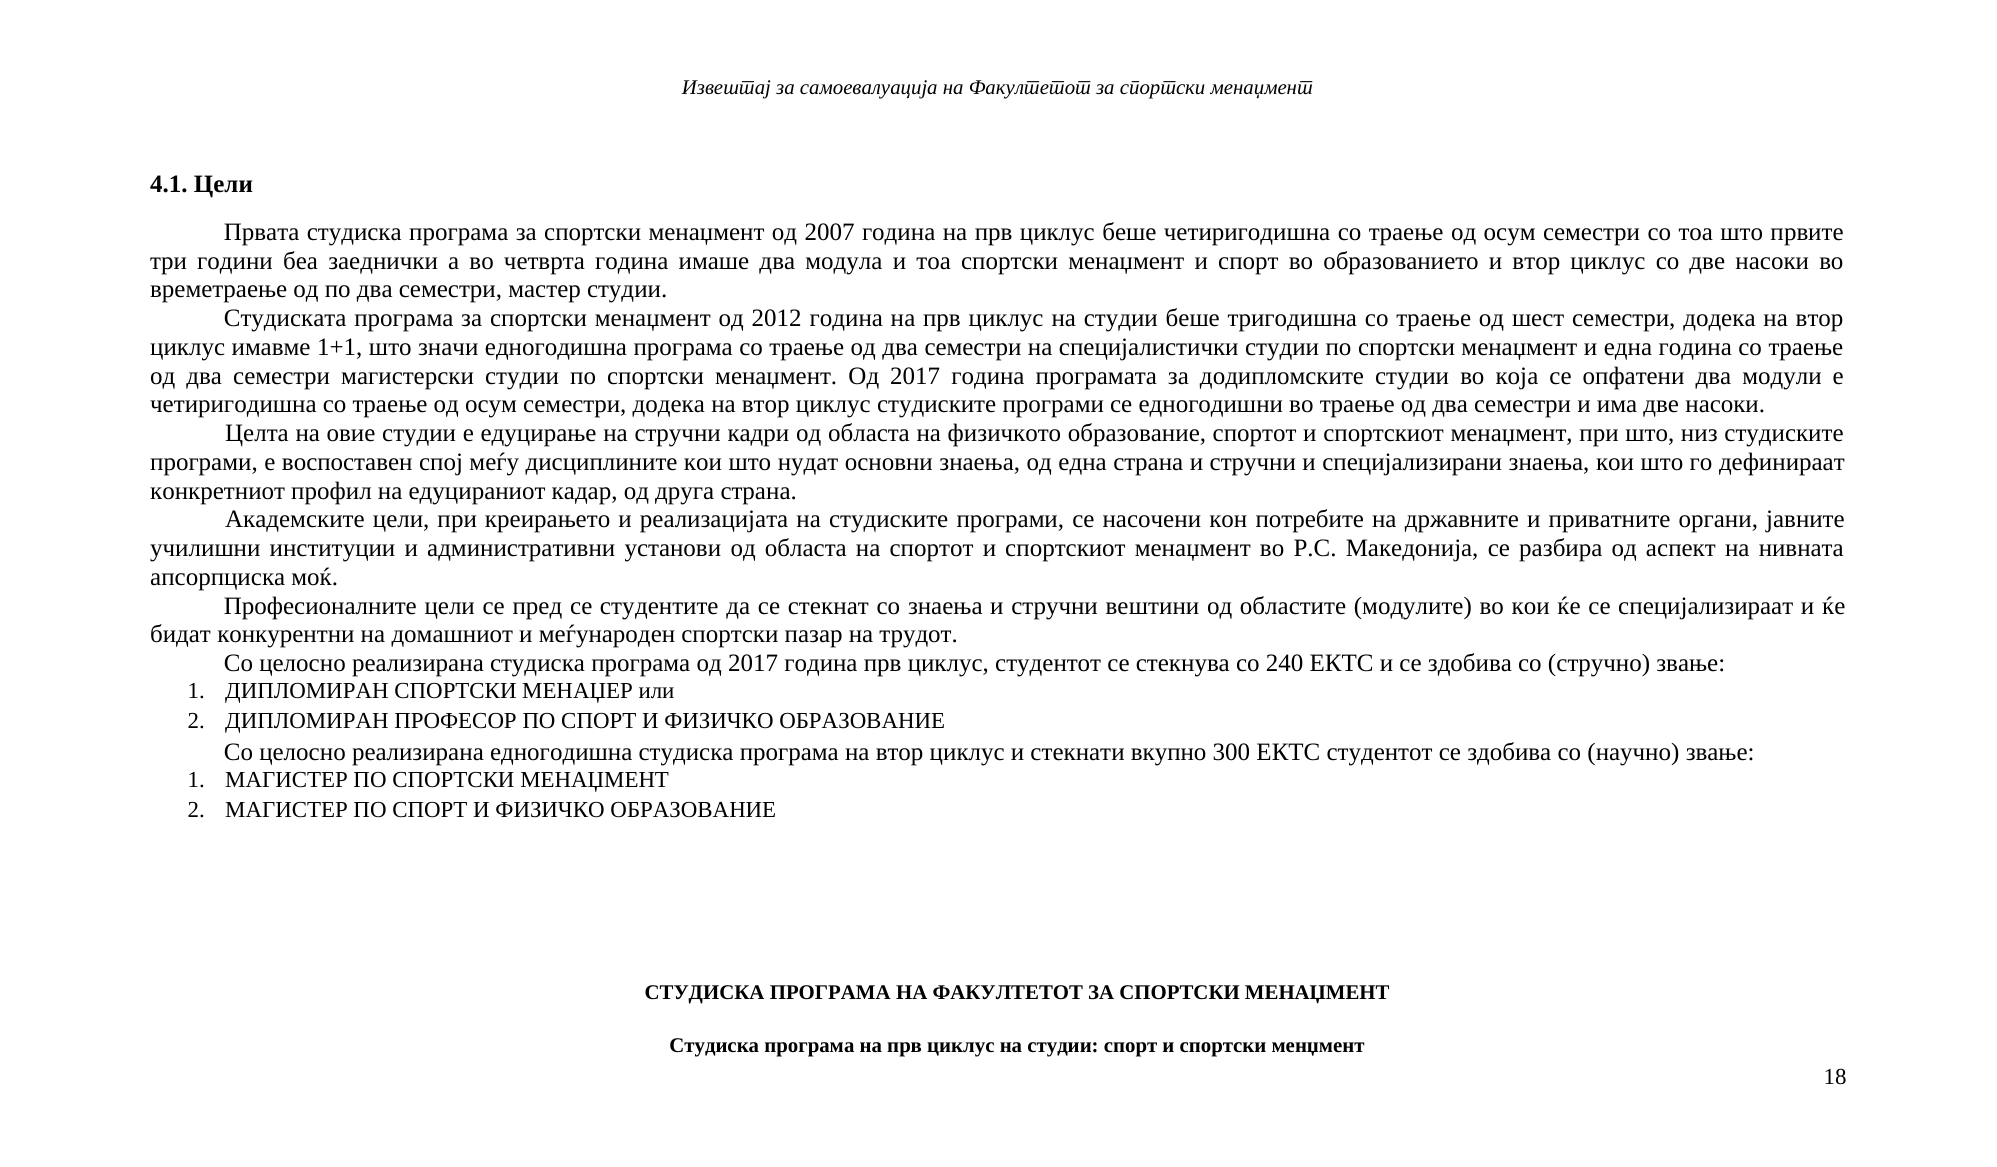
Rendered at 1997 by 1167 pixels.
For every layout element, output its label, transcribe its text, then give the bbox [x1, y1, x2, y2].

text Со целосно реализирана студиска програма од 2017 година прв циклус, студентот се стекнува со 240 ЕКТС и се здобива со (стручно) звање: [150, 648, 1846, 677]
text Академските цели, при креирањето и реализацијата на студиските програми, се насочени кон потребите на државните и приватните органи, јавните училишни институции и административни установи од областа на спортот и спортскиот менаџмент во Р.С. Македонија, се разбира од аспект на нивната апсорпциска моќ. [150, 504, 1846, 591]
list МАГИСТЕР ПО СПОРТСКИ МЕНАЏМЕНТ [187, 766, 1846, 793]
list ДИПЛОМИРАН СПОРТСКИ МЕНАЏЕР или [187, 677, 1846, 703]
list ДИПЛОМИРАН ПРОФЕСОР ПО СПОРТ И ФИЗИЧКО ОБРАЗОВАНИЕ [187, 707, 1846, 734]
list МАГИСТЕР ПО СПОРТ И ФИЗИЧКО ОБРАЗОВАНИЕ [187, 796, 1846, 823]
text Со целосно реализирана едногодишна студиска програма на втор циклус и стекнати вкупно 300 ЕКТС студентот се здобива со (научно) звање: [150, 737, 1846, 766]
text Професионалните цели се пред се студентите да се стекнат со знаења и стручни вештини од областите (модулите) во кои ќе се специјализираат и ќе бидат конкурентни на домашниот и меѓународен спортски пазар на трудот. [150, 591, 1847, 648]
text СТУДИСКА ПРОГРАМА НА ФАКУЛТЕТОТ ЗА СПОРТСКИ МЕНАЏМЕНТ [150, 980, 1846, 1004]
text Првата студиска програма за спортски менаџмент од 2007 година на прв циклус беше четиригодишна со траење од осум семестри со тоа што првите три години беа заеднички а во четврта година имаше два модула и тоа спортски менаџмент и спорт во образованието и втор циклус со две насоки во времетраење од по два семестри, мастер студии. [150, 217, 1846, 303]
text 4.1. Цели [150, 169, 1818, 198]
text Студиската програма за спортски менаџмент од 2012 година на прв циклус на студии беше тригодишна со траење од шест семестри, додека на втор циклус имавме 1+1, што значи едногодишна програма со траење од два семестри на специјалистички студии по спортски менаџмент и една година со траење од два семестри магистерски студии по спортски менаџмент. Од 2017 година програмата за додипломските студии во која се опфатени два модули е четиригодишна со траење од осум семестри, додека на втор циклус студиските програми се едногодишни во траење од два семестри и има две насоки. [150, 303, 1846, 418]
text Целта на овие студии е едуцирање на стручни кадри од областа на физичкото образование, спортот и спортскиот менаџмент, при што, низ студиските програми, е воспоставен спој меѓу дисциплините кои што нудат основни знаења, од една страна и стручни и специјализирани знаења, кои што го дефинираат конкретниот профил на едуцираниот кадар, од друга страна. [150, 418, 1846, 504]
text Студиска програма на прв циклус на студии: спорт и спортски менџмент [150, 1033, 1846, 1057]
